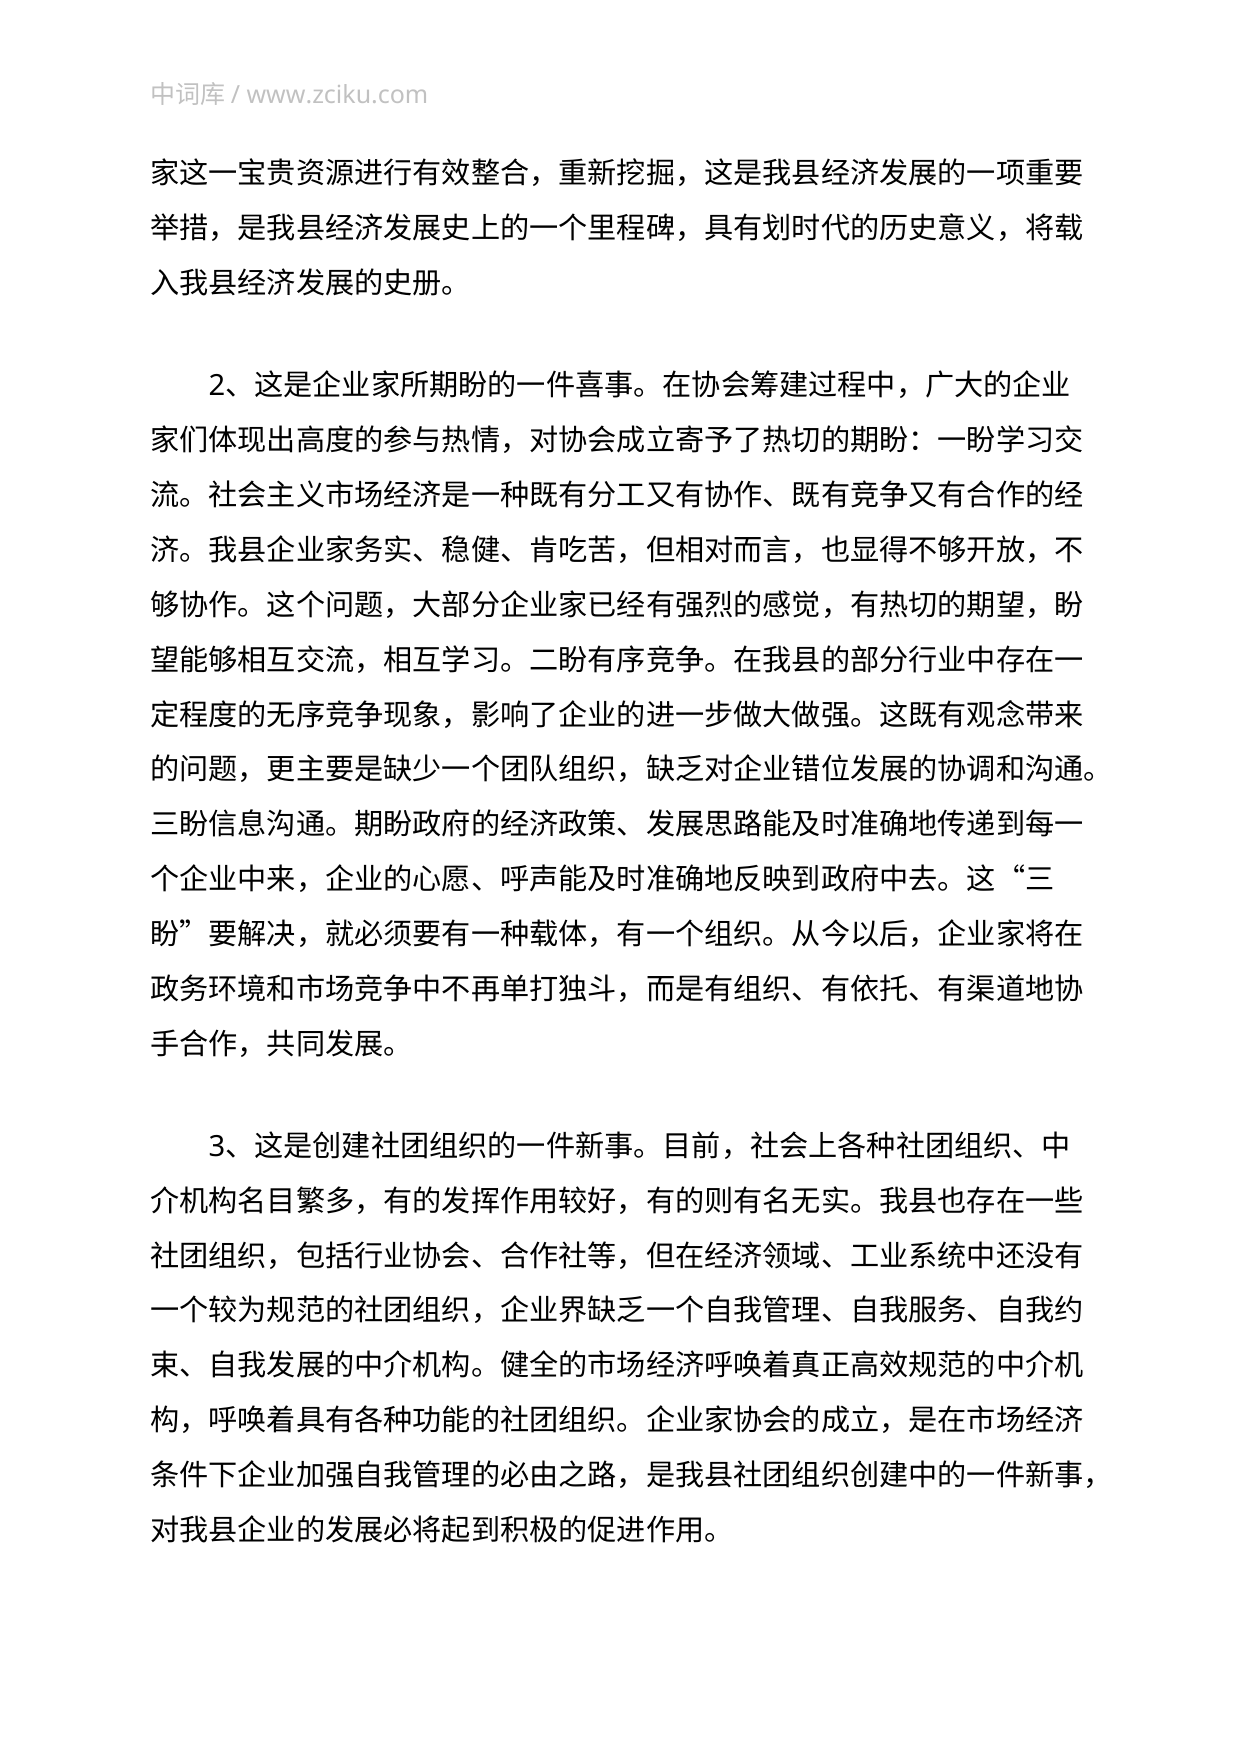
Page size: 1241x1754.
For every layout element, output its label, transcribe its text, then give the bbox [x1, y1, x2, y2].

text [150, 150, 1090, 302]
text 3、这是创建社团组织的一件新事。目前，社会上各种社团组织、中介机构名目繁多，有的发挥作用较好，有的则有名无实。我县也存在一些社团组织，包括行业协会、合作社等，但在经济领域、工业系统中还没有一个较为规范的社团组织，企业界缺乏一个自我管理、自我服务、自我约束、自我发展的中介机构。健全的市场经济呼唤着真正高效规范的中介机构，呼唤着具有各种功能的社团组织。企业家协会的成立，是在市场经济条件下企业加强自我管理的必由之路，是我县社团组织创建中的一件新事，对我县企业的发展必将起到积极的促进作用。 [150, 1122, 1090, 1549]
text 2、这是企业家所期盼的一件喜事。在协会筹建过程中，广大的企业家们体现出高度的参与热情，对协会成立寄予了热切的期盼：一盼学习交流。社会主义市场经济是一种既有分工又有协作、既有竞争又有合作的经济。我县企业家务实、稳健、肯吃苦，但相对而言，也显得不够开放，不够协作。这个问题，大部分企业家已经有强烈的感觉，有热切的期望，盼望能够相互交流，相互学习。二盼有序竞争。在我县的部分行业中存在一定程度的无序竞争现象，影响了企业的进一步做大做强。这既有观念带来的问题，更主要是缺少一个团队组织，缺乏对企业错位发展的协调和沟通。三盼信息沟通。期盼政府的经济政策、发展思路能及时准确地传递到每一个企业中来，企业的心愿、呼声能及时准确地反映到政府中去。这“三盼”要解决，就必须要有一种载体，有一个组织。从今以后，企业家将在政务环境和市场竞争中不再单打独斗，而是有组织、有依托、有渠道地协手合作，共同发展。 [150, 362, 1090, 1063]
